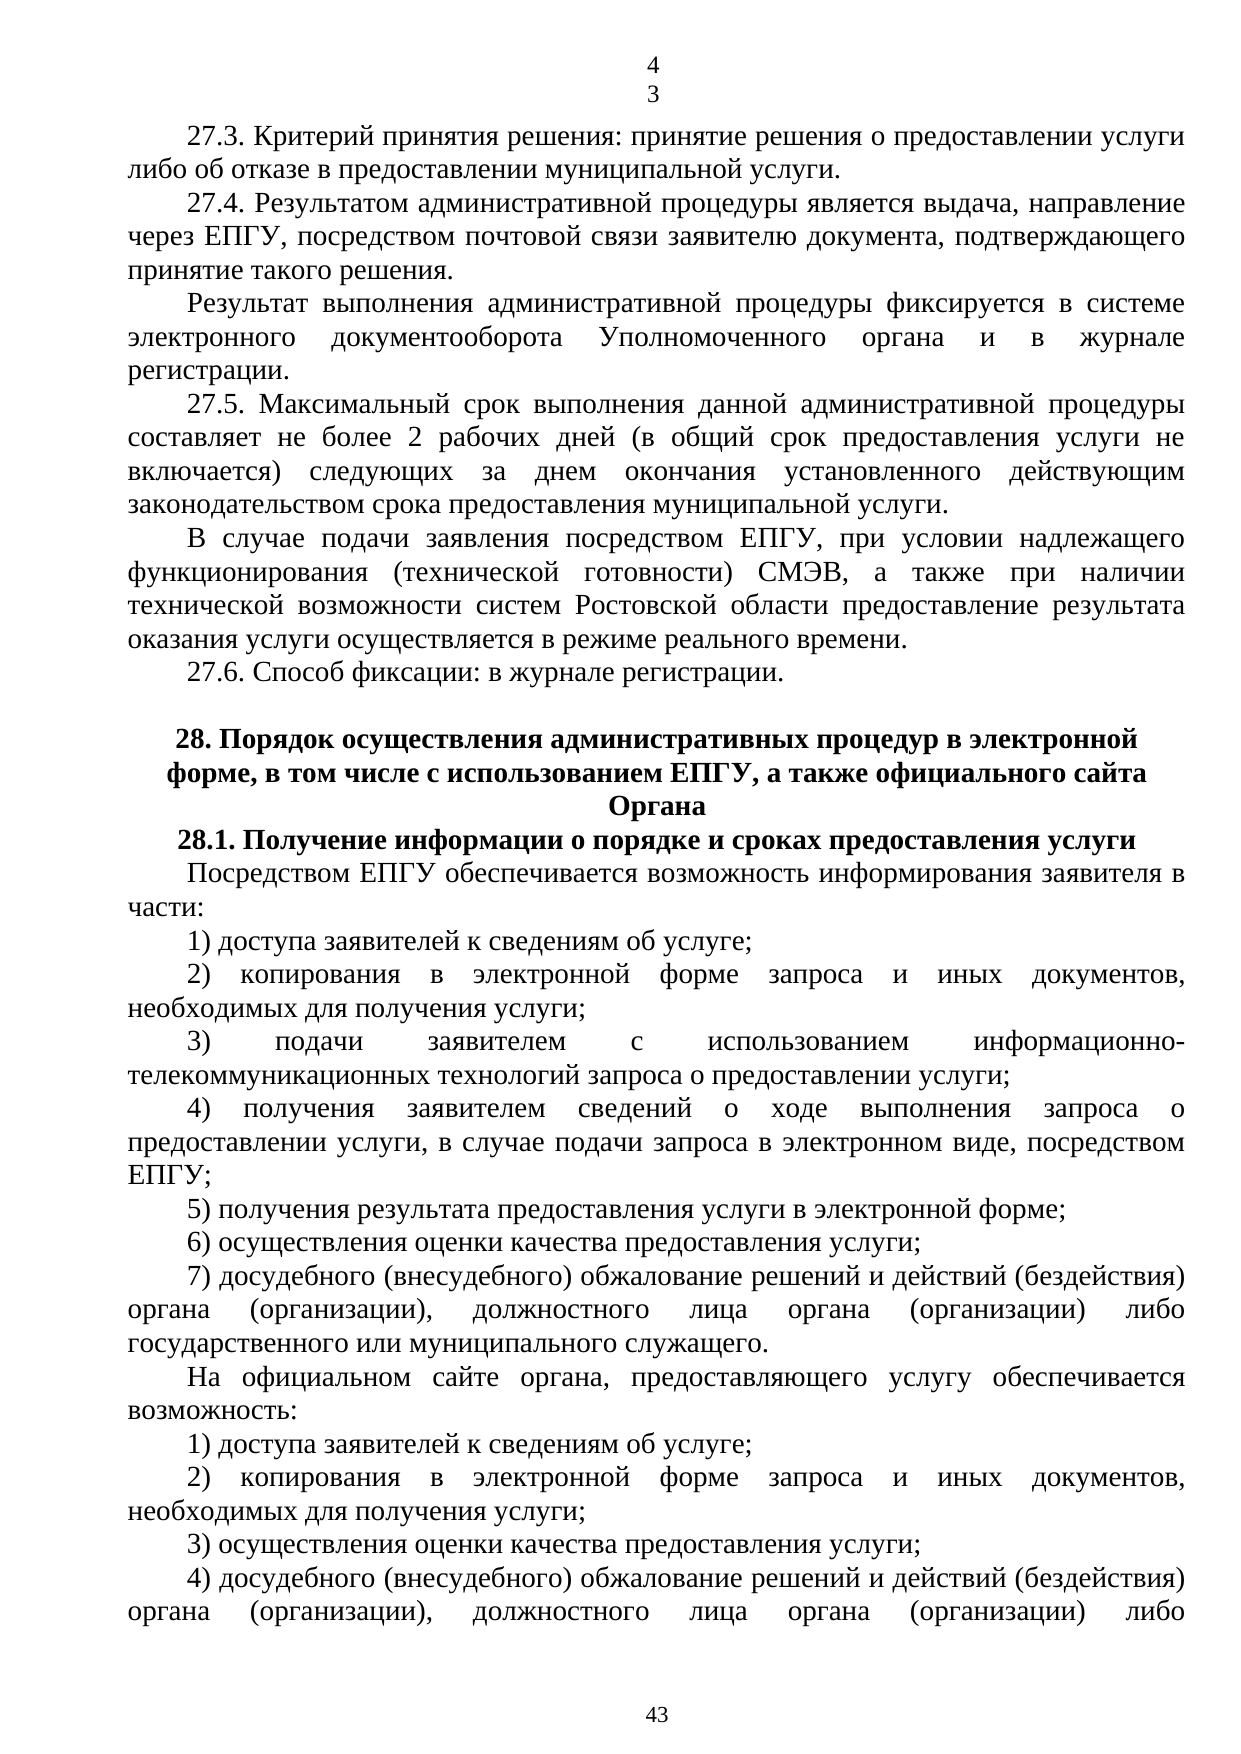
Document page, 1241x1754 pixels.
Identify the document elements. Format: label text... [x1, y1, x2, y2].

text 5) получения результата предоставления услуги в электронной форме; [127, 1191, 1186, 1224]
text 2) копирования в электронной форме запроса и иных документов, необходимых для получения услуги; [127, 956, 1186, 1023]
text 27.5. Максимальный срок выполнения данной административной процедуры составляет не более 2 рабочих дней (в общий срок предоставления услуги не включается) следующих за днем окончания установленного действующим законодательством срока предоставления муниципальной услуги. [127, 386, 1186, 520]
text Посредством ЕПГУ обеспечивается возможность информирования заявителя в части: [127, 856, 1186, 923]
text 6) осуществления оценки качества предоставления услуги; [127, 1224, 1186, 1258]
text 27.3. Критерий принятия решения: принятие решения о предоставлении услуги либо об отказе в предоставлении муниципальной услуги. [127, 118, 1186, 185]
list 28. Порядок осуществления административных процедур в электронной форме, в том числе с использованием ЕПГУ, а также официального сайта Органа [127, 721, 1186, 822]
text 27.6. Способ фиксации: в журнале регистрации. [127, 654, 1186, 688]
text 4) получения заявителем сведений о ходе выполнения запроса о предоставлении услуги, в случае подачи запроса в электронном виде, посредством ЕПГУ; [127, 1090, 1186, 1191]
list 28.1. Получение информации о порядке и сроках предоставления услуги [127, 822, 1186, 856]
text 7) досудебного (внесудебного) обжалование решений и действий (бездействия) органа (организации), должностного лица органа (организации) либо государственного или муниципального служащего. [127, 1258, 1186, 1359]
text 1) доступа заявителей к сведениям об услуге; [127, 923, 1186, 956]
text 1) доступа заявителей к сведениям об услуге; [127, 1426, 1186, 1459]
text 3) осуществления оценки качества предоставления услуги; [127, 1526, 1186, 1560]
text 2) копирования в электронной форме запроса и иных документов, необходимых для получения услуги; [127, 1459, 1186, 1526]
text 27.4. Результатом административной процедуры является выдача, направление через ЕПГУ, посредством почтовой связи заявителю документа, подтверждающего принятие такого решения. [127, 185, 1186, 285]
text На официальном сайте органа, предоставляющего услугу обеспечивается возможность: [127, 1359, 1186, 1426]
text 3) подачи заявителем с использованием информационно-телекоммуникационных технологий запроса о предоставлении услуги; [127, 1023, 1186, 1090]
text В случае подачи заявления посредством ЕПГУ, при условии надлежащего функционирования (технической готовности) СМЭВ, а также при наличии технической возможности систем Ростовской области предоставление результата оказания услуги осуществляется в режиме реального времени. [127, 520, 1186, 654]
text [127, 1560, 1186, 1627]
text Результат выполнения административной процедуры фиксируется в системе электронного документооборота Уполномоченного органа и в журнале регистрации. [127, 285, 1186, 386]
